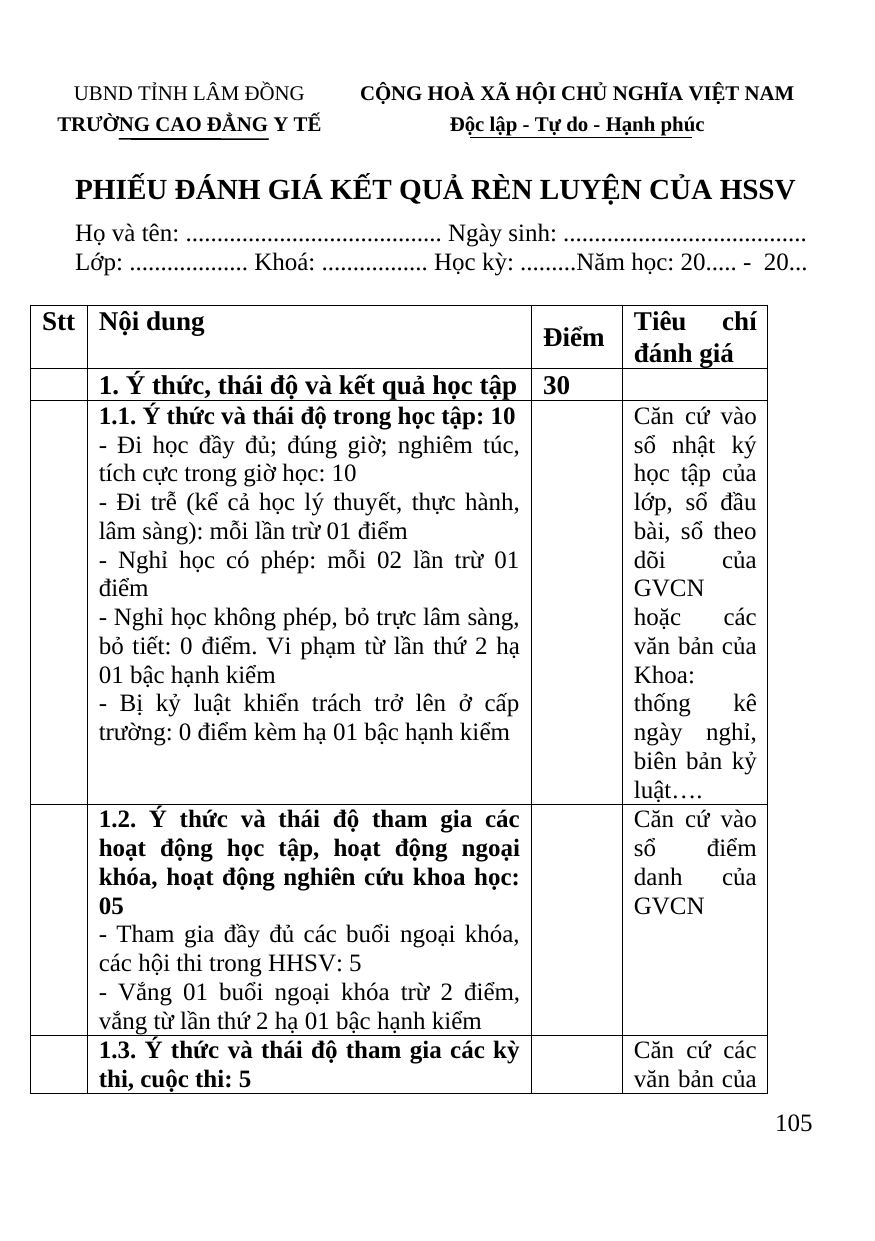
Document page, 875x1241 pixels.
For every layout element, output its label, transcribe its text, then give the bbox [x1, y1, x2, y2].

text PHIẾU ĐÁNH GIÁ KẾT QUẢ RÈN LUYỆN CỦA HSSV [75, 172, 812, 206]
table_cell [532, 1036, 622, 1093]
table_cell 1.1. Ý thức và thái độ trong học tập: 10 - Đi học đầy đủ; đúng giờ; nghiêm túc, tích cực trong giờ học: 10 - Đi trễ (kể cả học lý thuyết, thực hành, lâm sàng): mỗi lần trừ 01 điểm - Nghỉ học có phép: mỗi 02 lần trừ 01 điểm - Nghỉ học không phép, bỏ trực lâm sàng, bỏ tiết: 0 điểm. Vi phạm từ lần thứ 2 hạ 01 bậc hạnh kiểm - Bị kỷ luật khiển trách trở lên ở cấp trường: 0 điểm kèm hạ 01 bậc hạnh kiểm [88, 401, 531, 803]
table_cell 1.2. Ý thức và thái độ tham gia các hoạt động học tập, hoạt động ngoại khóa, hoạt động nghiên cứu khoa học: 05 - Tham gia đầy đủ các buổi ngoại khóa, các hội thi trong HHSV: 5 - Vắng 01 buổi ngoại khóa trừ 2 điểm, vắng từ lần thứ 2 hạ 01 bậc hạnh kiểm [88, 805, 531, 1034]
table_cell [88, 1036, 531, 1093]
table_cell Độc lập - Tự do - Hạnh phúc [341, 105, 813, 160]
table_header Tiêu chí đánh giá [623, 306, 767, 368]
table_cell [532, 805, 622, 1034]
table_cell TRƯỜNG CAO ĐẲNG Y TẾ [38, 105, 341, 160]
text Lớp: ................... Khoá: ................. Học kỳ: .........Năm học: 20..... - 20... [75, 247, 812, 276]
table_header Nội dung [88, 306, 531, 368]
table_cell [623, 1036, 767, 1093]
table_header CỘNG HOÀ XÃ HỘI CHỦ NGHĨA VIỆT NAM [341, 75, 813, 105]
table_header Stt [31, 306, 87, 368]
table_cell 1. Ý thức, thái độ và kết quả học tập [88, 369, 531, 400]
table_cell Căn cứ vào sổ nhật ký học tập của lớp, sổ đầu bài, sổ theo dõi của GVCN hoặc các văn bản của Khoa: thống kê ngày nghỉ, biên bản kỷ luật…. [623, 401, 767, 803]
table_cell [31, 401, 87, 803]
table_cell Căn cứ vào sổ điểm danh của GVCN [623, 805, 767, 1034]
table_cell [31, 805, 87, 1034]
table_header Điểm [532, 306, 622, 368]
table_cell [31, 369, 87, 400]
table_cell [532, 401, 622, 803]
table_header UBND TỈNH LÂM ĐỒNG [38, 75, 341, 105]
table_cell [623, 369, 767, 400]
table_cell 30 [532, 369, 622, 400]
text Họ và tên: ......................................... Ngày sinh: ....................................... [75, 218, 812, 247]
table_cell [31, 1036, 87, 1093]
